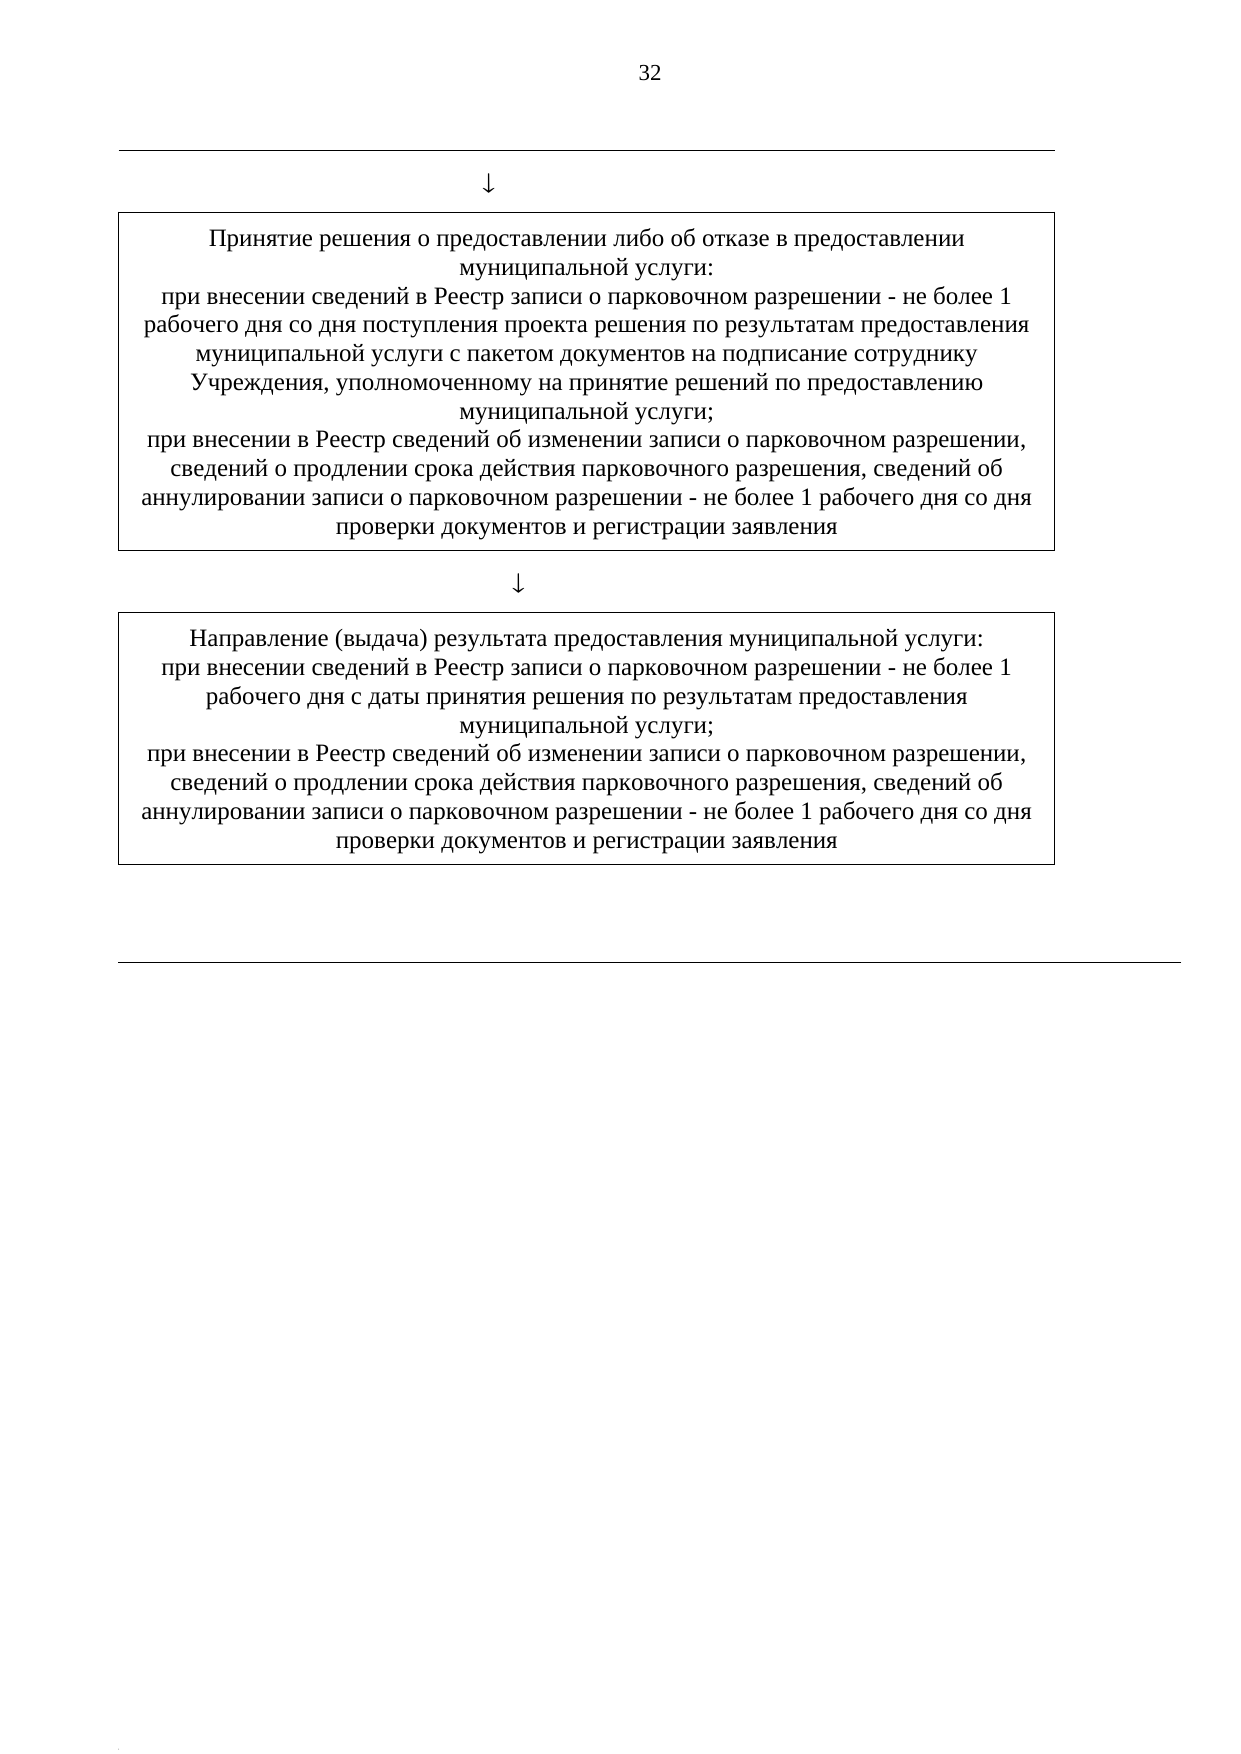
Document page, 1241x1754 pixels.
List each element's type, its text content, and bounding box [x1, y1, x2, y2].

table_cell Направление (выдача) результата предоставления муниципальной услуги: при внесении сведений в Реестр записи о парковочном разрешении - не более 1 рабочего дня с даты принятия решения по результатам предоставления муниципальной услуги; при внесении в Реестр сведений об изменении записи о парковочном разрешении, сведений о продлении срока действия парковочного разрешения, сведений об аннулировании записи о парковочном разрешении - не более 1 рабочего дня со дня проверки документов и регистрации заявления [119, 613, 1054, 864]
table_cell Принятие решения о предоставлении либо об отказе в предоставлении муниципальной услуги: при внесении сведений в Реестр записи о парковочном разрешении - не более 1 рабочего дня со дня поступления проекта решения по результатам предоставления муниципальной услуги с пакетом документов на подписание сотруднику Учреждения, уполномоченному на принятие решений по предоставлению муниципальной услуги; при внесении в Реестр сведений об изменении записи о парковочном разрешении, сведений о продлении срока действия парковочного разрешения, сведений об аннулировании записи о парковочном разрешении - не более 1 рабочего дня со дня проверки документов и регистрации заявления [119, 213, 1054, 550]
table_cell [119, 551, 1054, 612]
table_cell [119, 151, 1054, 212]
